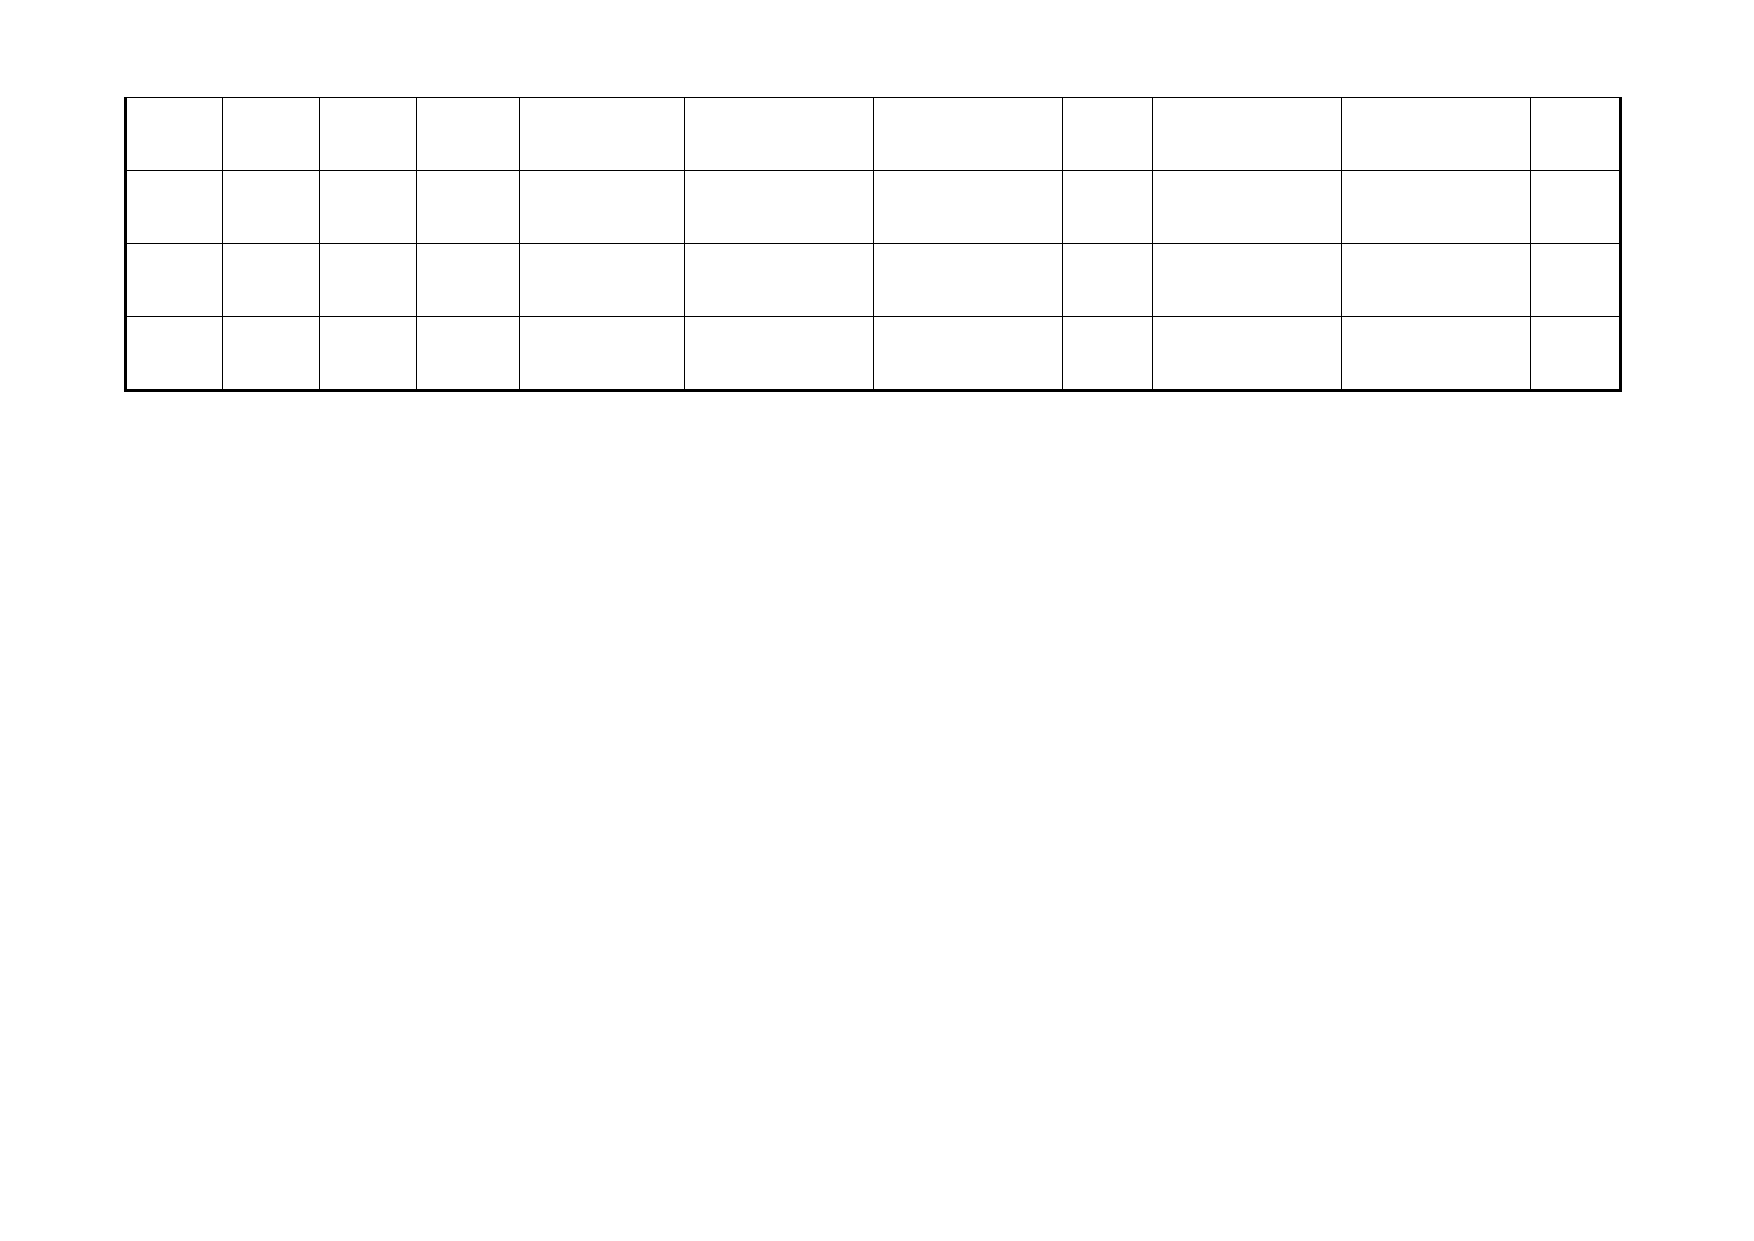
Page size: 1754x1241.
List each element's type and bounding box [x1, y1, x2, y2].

table_cell [685, 317, 873, 389]
table_cell [874, 98, 1062, 170]
table_cell [320, 171, 416, 243]
table_cell [1063, 171, 1152, 243]
table_cell [1153, 317, 1341, 389]
table_cell [520, 244, 684, 316]
table_cell [685, 171, 873, 243]
table_cell [223, 171, 319, 243]
table_cell [320, 317, 416, 389]
table_cell [1063, 98, 1152, 170]
table_cell [1063, 244, 1152, 316]
table_cell [1342, 317, 1530, 389]
table_cell [520, 171, 684, 243]
table_cell [685, 244, 873, 316]
table_cell [1153, 171, 1341, 243]
table_cell [223, 98, 319, 170]
table_cell [417, 244, 519, 316]
table_cell [874, 244, 1062, 316]
table_cell [223, 317, 319, 389]
table_cell [1342, 244, 1530, 316]
table_cell [417, 317, 519, 389]
table_cell [223, 244, 319, 316]
table_cell [1153, 244, 1341, 316]
table_cell [685, 98, 873, 170]
table_cell [1531, 244, 1619, 316]
table_cell [1063, 317, 1152, 389]
table_cell [520, 317, 684, 389]
table_cell [320, 244, 416, 316]
table_cell [1531, 98, 1619, 170]
table_cell [874, 171, 1062, 243]
table_cell [1531, 317, 1619, 389]
table_cell [874, 317, 1062, 389]
table_cell [127, 171, 222, 243]
table_cell [127, 98, 222, 170]
table_cell [320, 98, 416, 170]
table_cell [1531, 171, 1619, 243]
table_cell [127, 317, 222, 389]
table_cell [1153, 98, 1341, 170]
table_cell [1342, 171, 1530, 243]
table_cell [417, 171, 519, 243]
table_cell [127, 244, 222, 316]
table_cell [417, 98, 519, 170]
table_cell [520, 98, 684, 170]
table_cell [1342, 98, 1530, 170]
